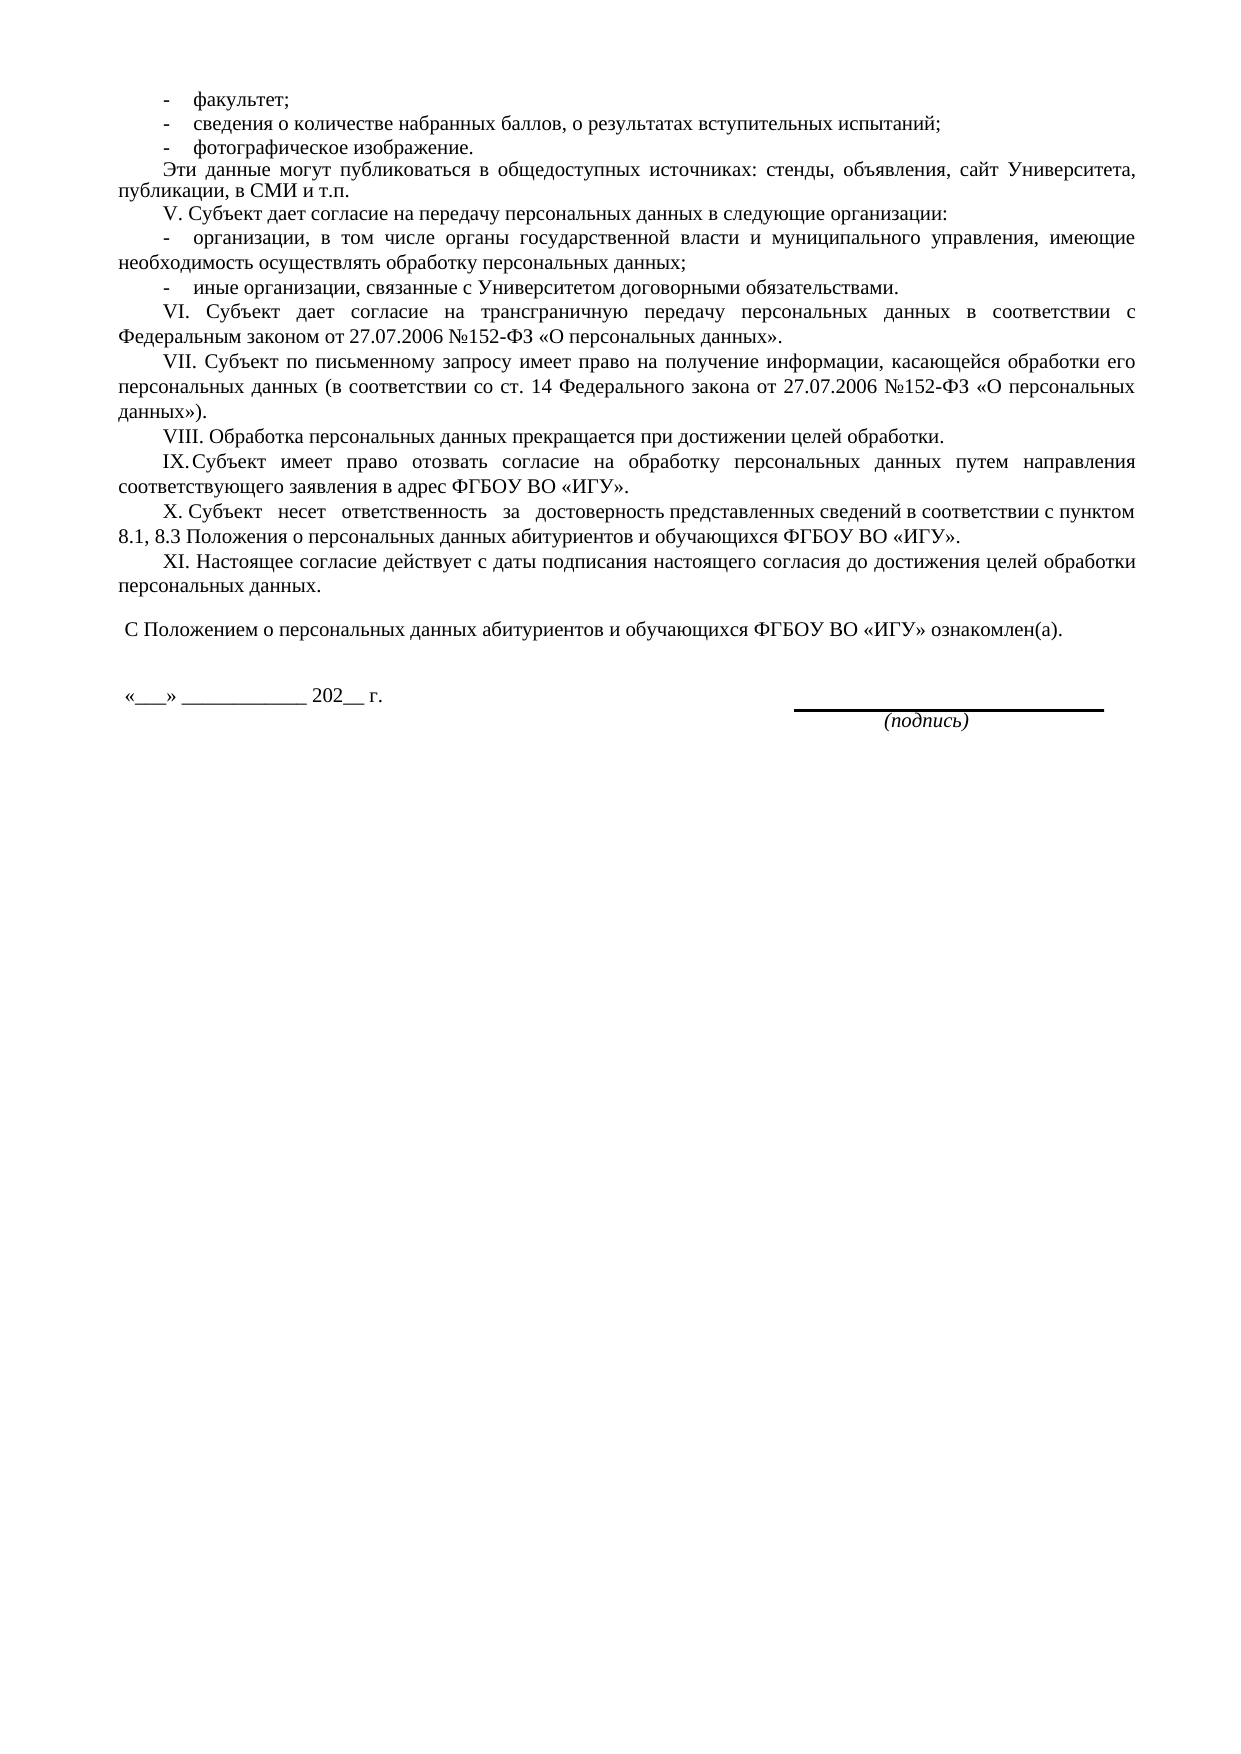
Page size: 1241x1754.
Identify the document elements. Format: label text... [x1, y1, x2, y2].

list факультет; [163, 87, 1137, 111]
text (подпись) [643, 709, 1137, 732]
text VII. Субъект по письменному запросу имеет право на получение информации, касающейся обработки его персональных данных (в соответствии со ст. 14 Федерального закона от 27.07.2006 №152-ФЗ «О персональных данных»). [118, 349, 1137, 423]
list Субъект имеет право отозвать согласие на обработку персональных данных путем направления соответствующего заявления в адрес ФГБОУ ВО «ИГУ». [118, 449, 1137, 498]
text С Положением о персональных данных абитуриентов и обучающихся ФГБОУ ВО «ИГУ» ознакомлен(а). [118, 618, 1137, 641]
text VIII. Обработка персональных данных прекращается при достижении целей обработки. [118, 424, 1137, 448]
text V. Субъект дает согласие на передачу персональных данных в следующие организации: [118, 202, 1137, 225]
text Эти данные могут публиковаться в общедоступных источниках: стенды, объявления, сайт Университета, публикации, в СМИ и т.п. [118, 159, 1137, 202]
list организации, в том числе органы государственной власти и муниципального управления, имеющие необходимость осуществлять обработку персональных данных; [118, 225, 1137, 274]
text XI. Настоящее согласие действует с даты подписания настоящего согласия до достижения целей обработки персональных данных. [118, 549, 1137, 597]
text VI. Субъект дает согласие на трансграничную передачу персональных данных в соответствии с Федеральным законом от 27.07.2006 №152-ФЗ «О персональных данных». [118, 299, 1137, 348]
list сведения о количестве набранных баллов, о результатах вступительных испытаний; [163, 111, 1137, 135]
list фотографическое изображение. [163, 135, 1137, 159]
text X. Субъект несет ответственность за достоверность представленных сведений в соответствии с пунктом 8.1, 8.3 Положения о персональных данных абитуриентов и обучающихся ФГБОУ ВО «ИГУ». [118, 499, 1137, 548]
text «___» ____________ 202__ г. [124, 683, 1137, 707]
list иные организации, связанные с Университетом договорными обязательствами. [163, 275, 1137, 299]
